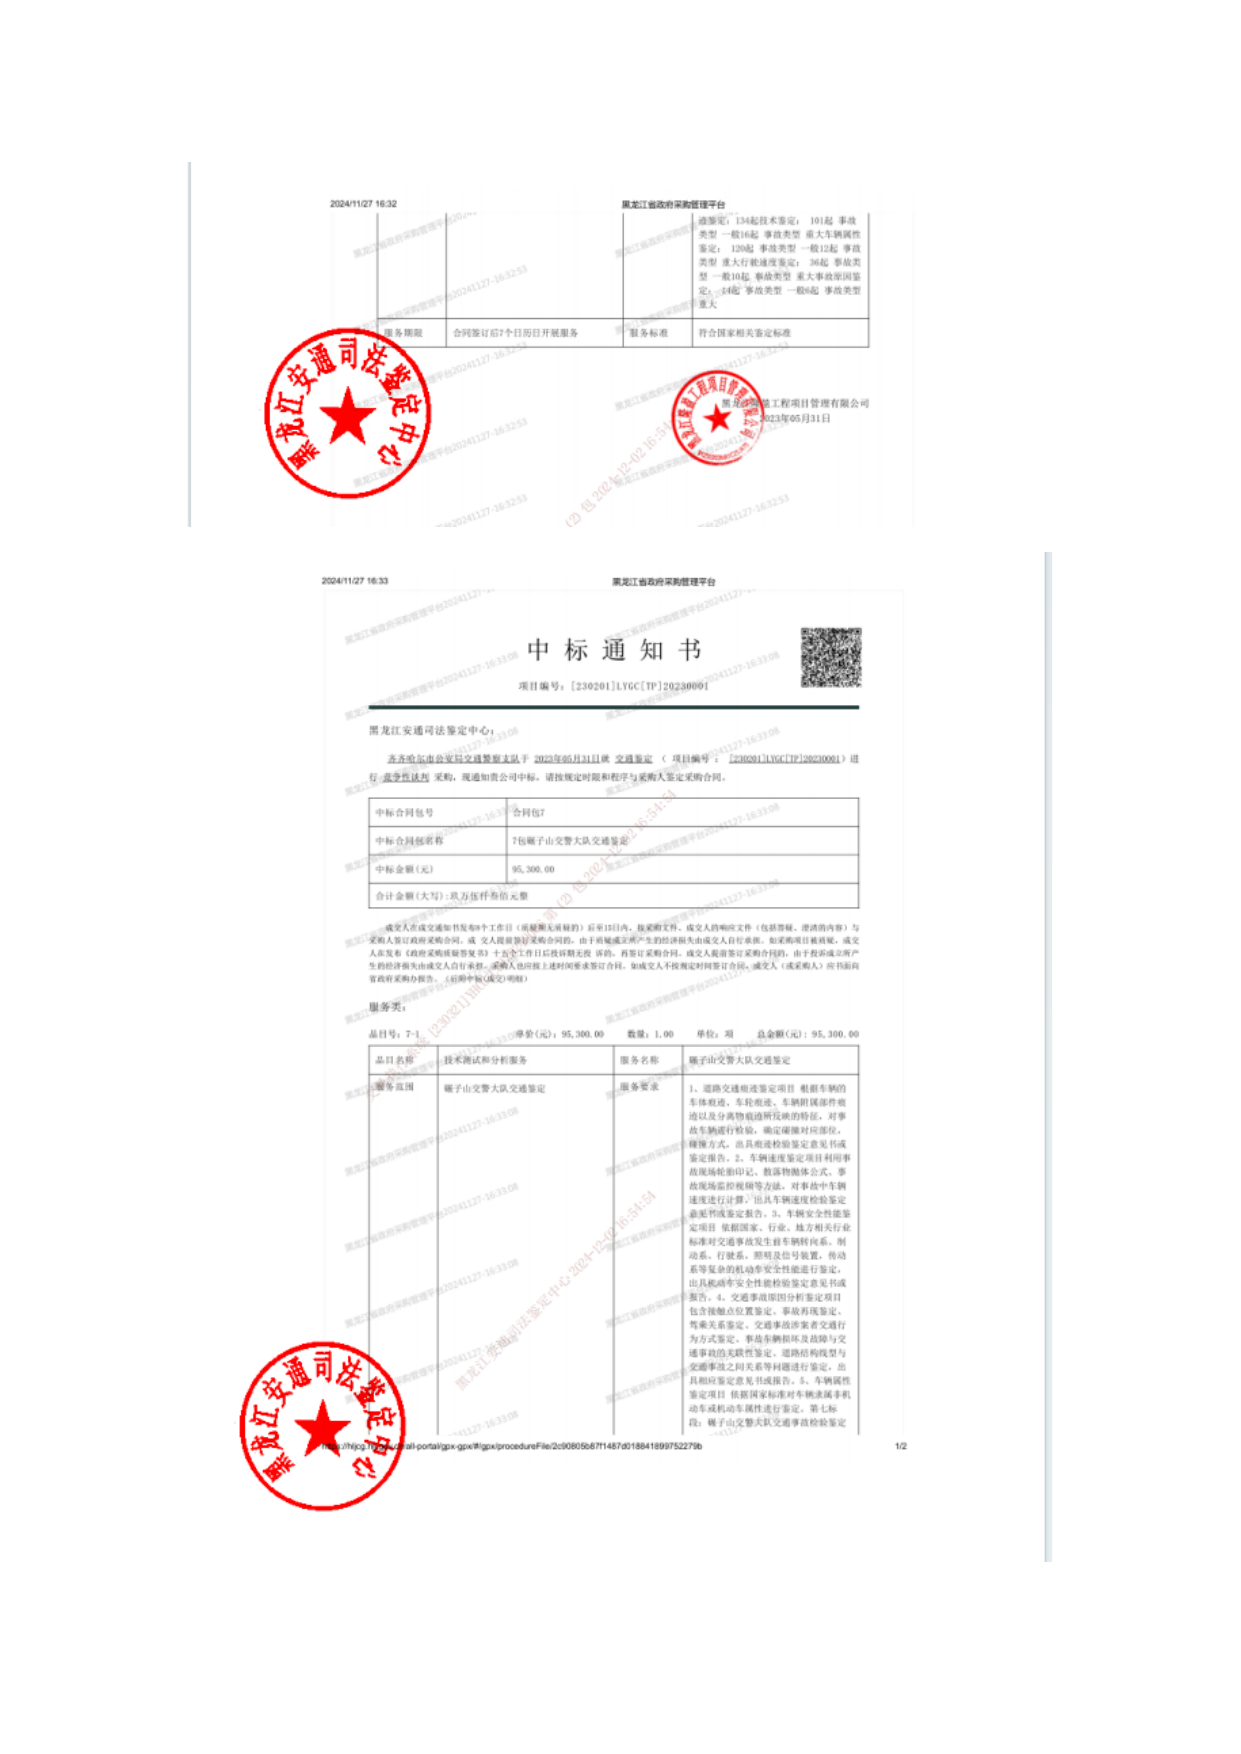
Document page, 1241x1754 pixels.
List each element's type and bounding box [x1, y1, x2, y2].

picture [187, 552, 1053, 1562]
picture [187, 162, 1053, 527]
